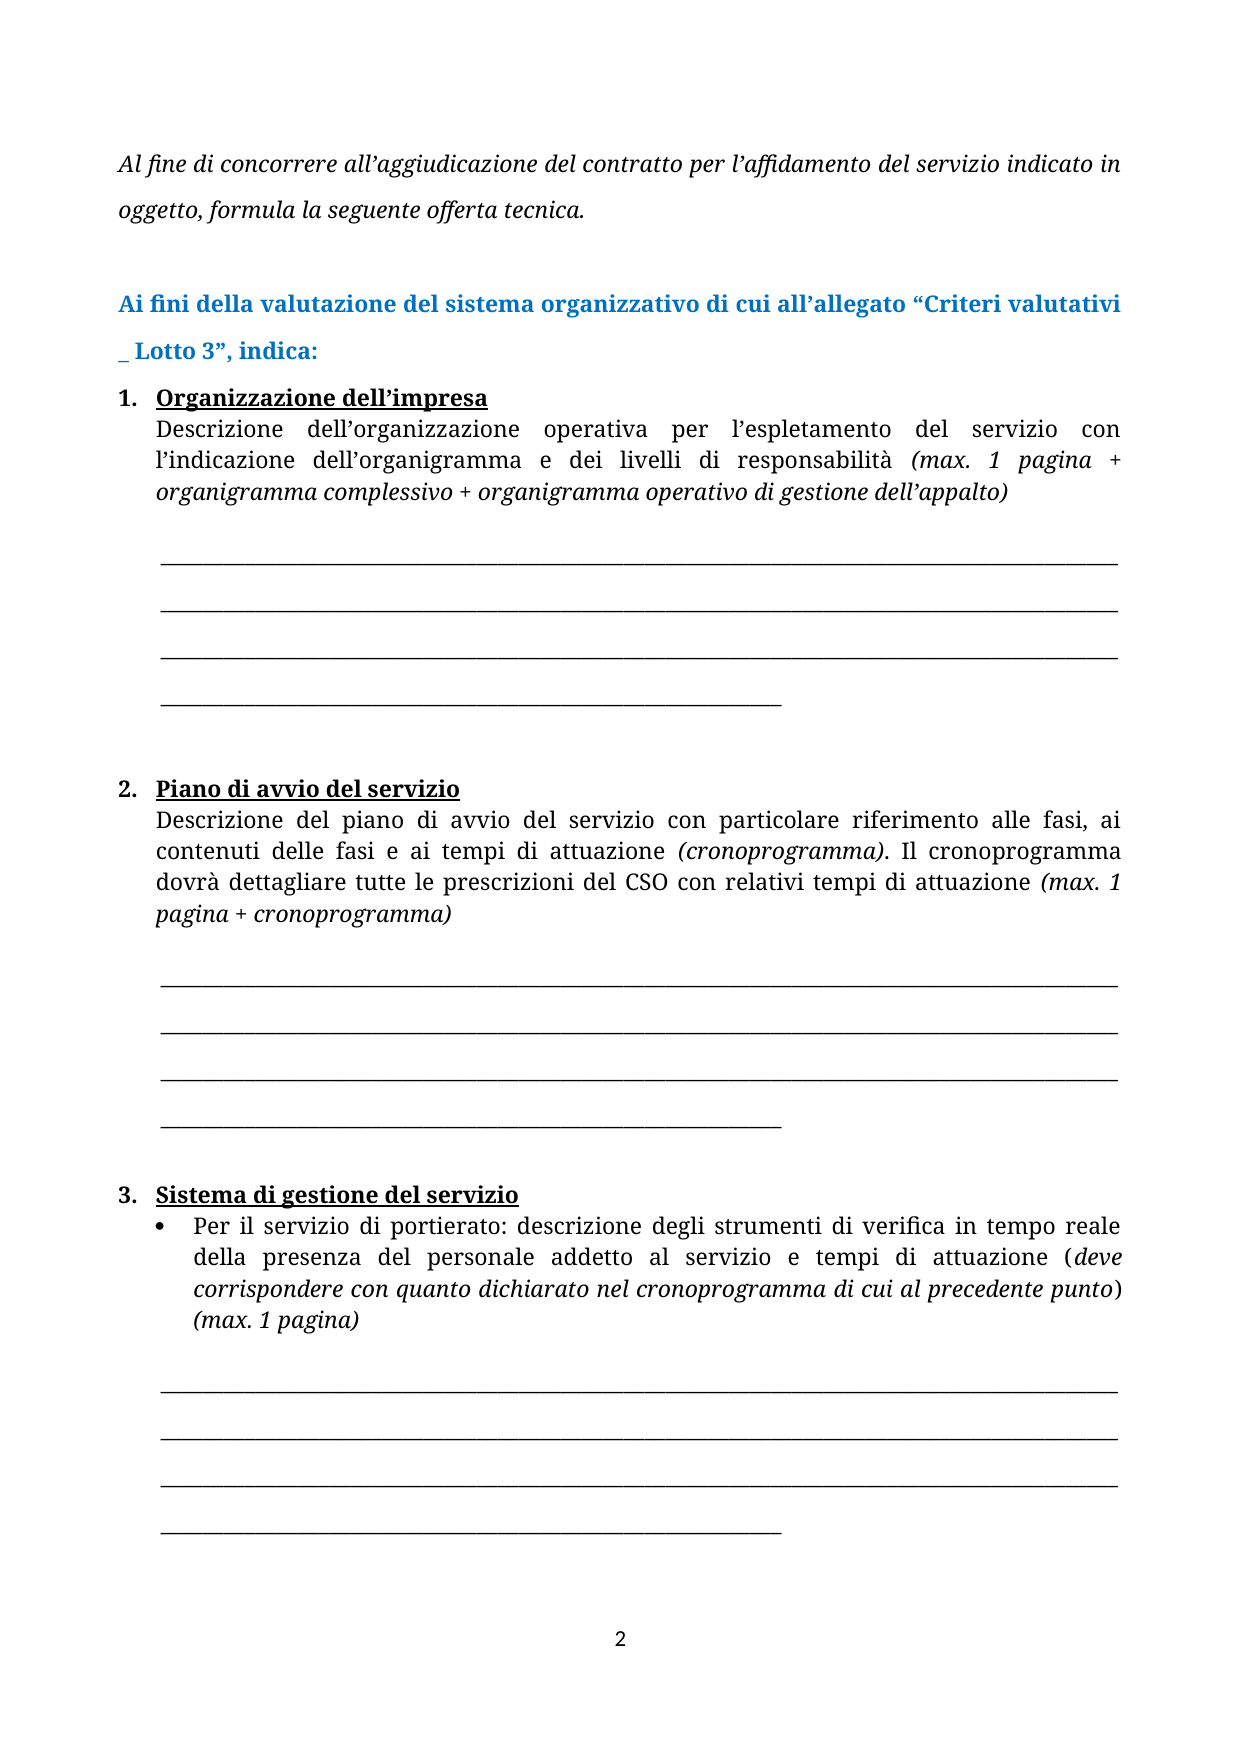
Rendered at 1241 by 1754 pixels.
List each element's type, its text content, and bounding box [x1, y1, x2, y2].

text Al fine di concorrere all’aggiudicazione del contratto per l’affidamento del servizio indicato in oggetto, formula la seguente offerta tecnica. [118, 148, 1122, 226]
list Sistema di gestione del servizio [118, 1179, 1122, 1210]
list Descrizione dell’organizzazione operativa per l’espletamento del servizio con l’indicazione dell’organigramma e dei livelli di responsabilità (max. 1 pagina + organigramma complessivo + organigramma operativo di gestione dell’appalto) [156, 413, 1122, 507]
text Ai fini della valutazione del sistema organizzativo di cui all’allegato “Criteri valutativi _ Lotto 3”, indica: [118, 288, 1122, 366]
list Per il servizio di portierato: descrizione degli strumenti di verifica in tempo reale della presenza del personale addetto al servizio e tempi di attuazione (deve corrispondere con quanto dichiarato nel cronoprogramma di cui al precedente punto) (max. 1 pagina) [156, 1210, 1122, 1335]
list Descrizione del piano di avvio del servizio con particolare riferimento alle fasi, ai contenuti delle fasi e ai tempi di attuazione (cronoprogramma). Il cronoprogramma dovrà dettagliare tutte le prescrizioni del CSO con relativi tempi di attuazione (max. 1 pagina + cronoprogramma) [156, 804, 1122, 929]
list Organizzazione dell’impresa [118, 382, 1122, 413]
list Piano di avvio del servizio [118, 773, 1122, 804]
